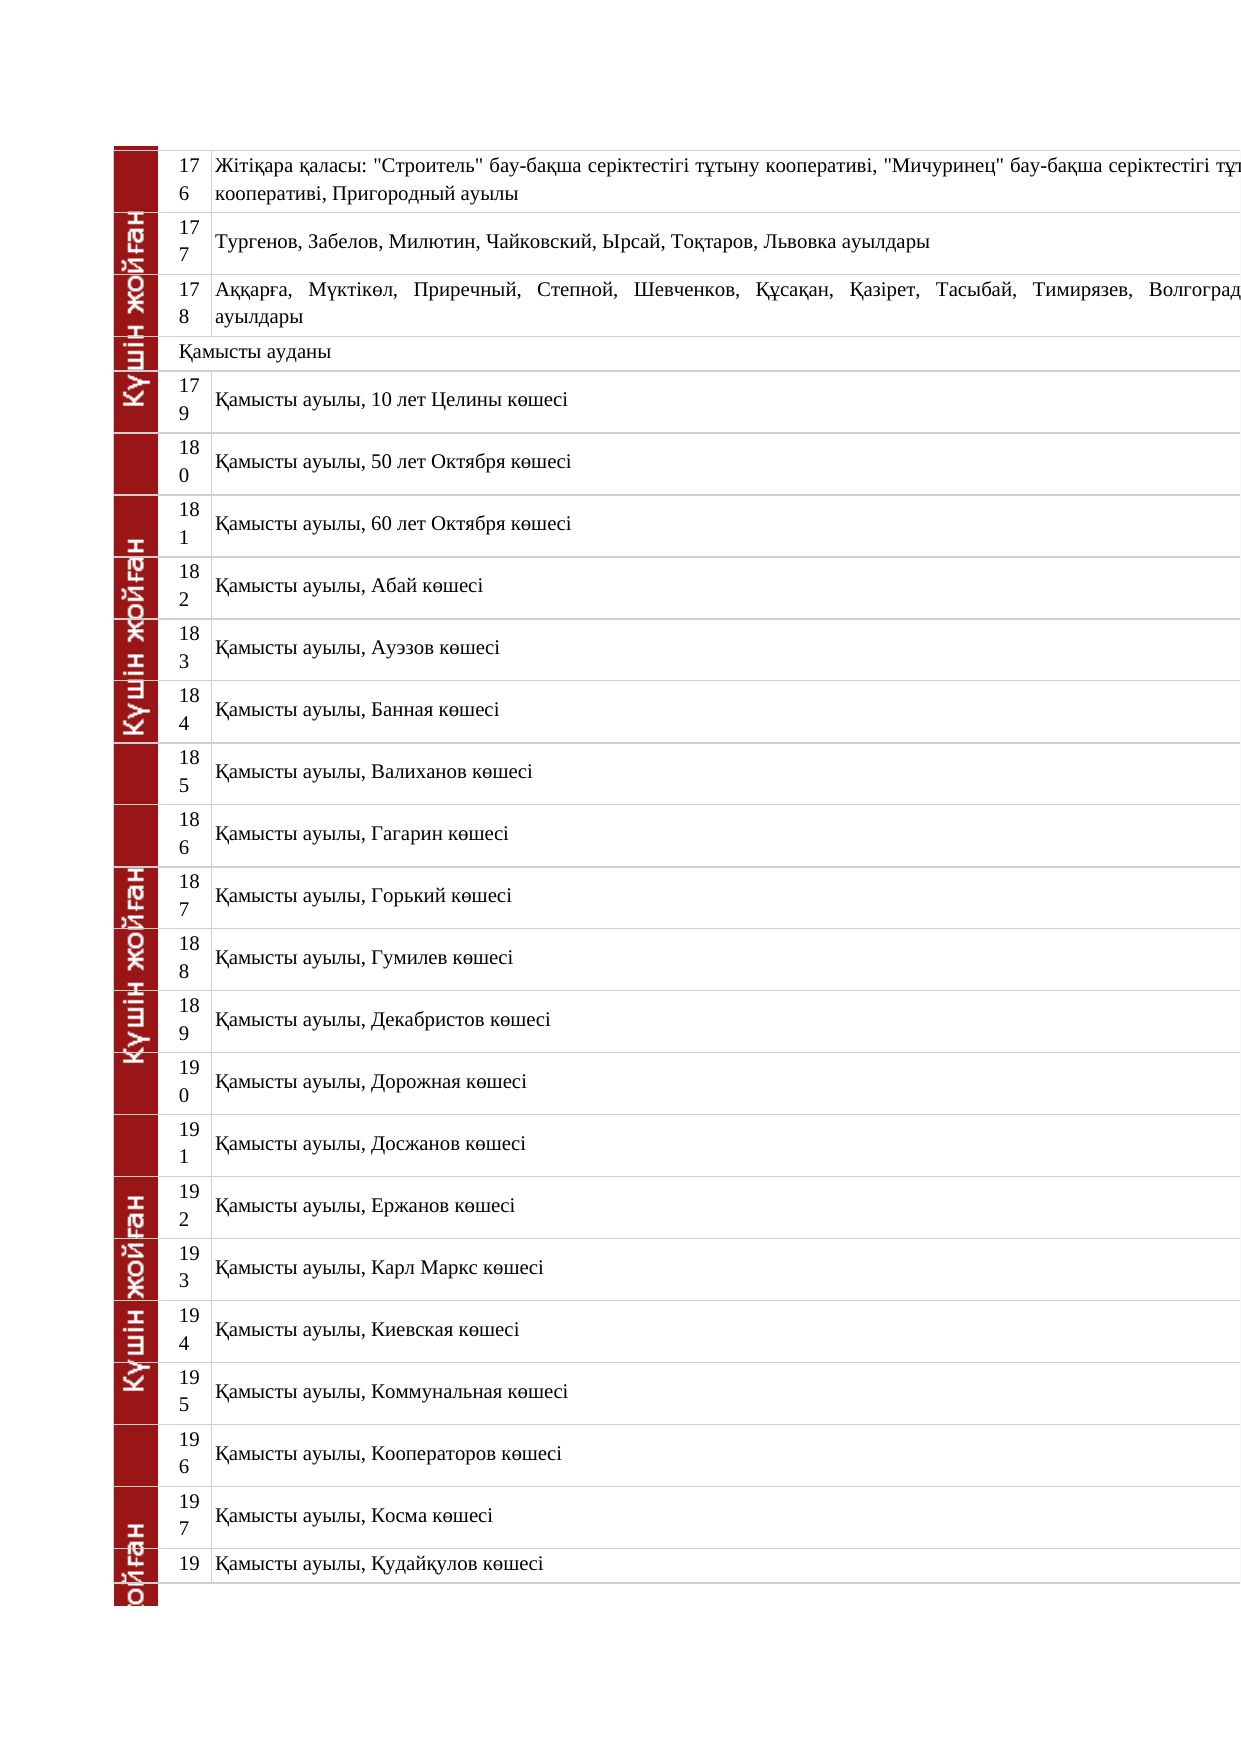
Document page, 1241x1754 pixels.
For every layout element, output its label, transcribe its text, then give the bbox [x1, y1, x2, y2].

table_cell Қамысты ауылы, Абай көшесі [212, 558, 1240, 618]
table_cell 180 [114, 434, 211, 494]
table_cell 188 [114, 929, 211, 990]
table_cell 176 [114, 151, 211, 212]
table_cell 198 [114, 1549, 211, 1582]
table_cell 191 [114, 1115, 211, 1176]
table_cell 182 [114, 558, 211, 618]
table_cell Қамысты ауылы, Банная көшесі [212, 681, 1240, 742]
table_cell Қамысты ауылы, 60 лет Октября көшесі [212, 496, 1240, 556]
table_cell Қамысты ауылы, Дорожная көшесі [212, 1053, 1240, 1114]
table_cell Қамысты ауылы, Валиханов көшесі [212, 744, 1240, 804]
table_cell Қамысты ауылы, Досжанов көшесі [212, 1115, 1240, 1176]
table_cell Қамысты ауылы, Ержанов көшесі [212, 1177, 1240, 1238]
table_cell Қамысты ауылы, Қудайқулов көшесі [212, 1549, 1240, 1582]
table_cell 184 [114, 681, 211, 742]
table_cell 193 [114, 1239, 211, 1300]
table_cell Қамысты ауылы, 50 лет Октября көшесі [212, 434, 1240, 494]
table_cell Қамысты ауылы, Гагарин көшесі [212, 805, 1240, 866]
table_cell Қамысты ауылы, Ауэзов көшесі [212, 620, 1240, 680]
table_cell 190 [114, 1053, 211, 1114]
picture [114, 146, 158, 150]
table_cell Тургенов, Забелов, Милютин, Чайковский, Ырсай, Тоқтаров, Львовка ауылдары [212, 213, 1240, 274]
table_cell Қамысты ауылы, Киевская көшесі [212, 1301, 1240, 1362]
table_cell Қамысты ауылы, Косма көшесі [212, 1487, 1240, 1548]
table_cell 197 [114, 1487, 211, 1548]
picture [114, 1584, 158, 1606]
table_cell Қамысты ауылы, Горький көшесі [212, 868, 1240, 928]
table_cell 181 [114, 496, 211, 556]
table_cell 183 [114, 620, 211, 680]
table_cell Қамысты ауылы, Гумилев көшесі [212, 929, 1240, 990]
table_cell 196 [114, 1425, 211, 1486]
table_cell Жітіқара қаласы: "Строитель" бау-бақша серіктестігі тұтыну кооперативі, "Мичуринец" бау-бақша серіктестігі тұтыну кооперативі, Пригородный ауылы [212, 151, 1240, 212]
table_cell 185 [114, 744, 211, 804]
table_cell Қамысты ауылы, 10 лет Целины көшесі [212, 372, 1240, 432]
table_cell Қамысты ауылы, Кооператоров көшесі [212, 1425, 1240, 1486]
table_cell Қамысты ауылы, Карл Маркс көшесі [212, 1239, 1240, 1300]
table_cell Қамысты ауылы, Коммунальная көшесі [212, 1363, 1240, 1424]
table_cell 186 [114, 805, 211, 866]
table_cell 194 [114, 1301, 211, 1362]
table_cell Қамысты ауданы [114, 337, 1240, 370]
table_cell 189 [114, 991, 211, 1052]
table_cell 179 [114, 372, 211, 432]
table_cell 195 [114, 1363, 211, 1424]
table_cell Аққарға, Мүктікөл, Приречный, Степной, Шевченков, Құсақан, Қазірет, Тасыбай, Тимирязев, Волгоградское ауылдары [212, 275, 1240, 336]
table_cell 178 [114, 275, 211, 336]
table_cell 187 [114, 868, 211, 928]
table_cell 192 [114, 1177, 211, 1238]
table_cell Қамысты ауылы, Декабристов көшесі [212, 991, 1240, 1052]
table_cell 177 [114, 213, 211, 274]
